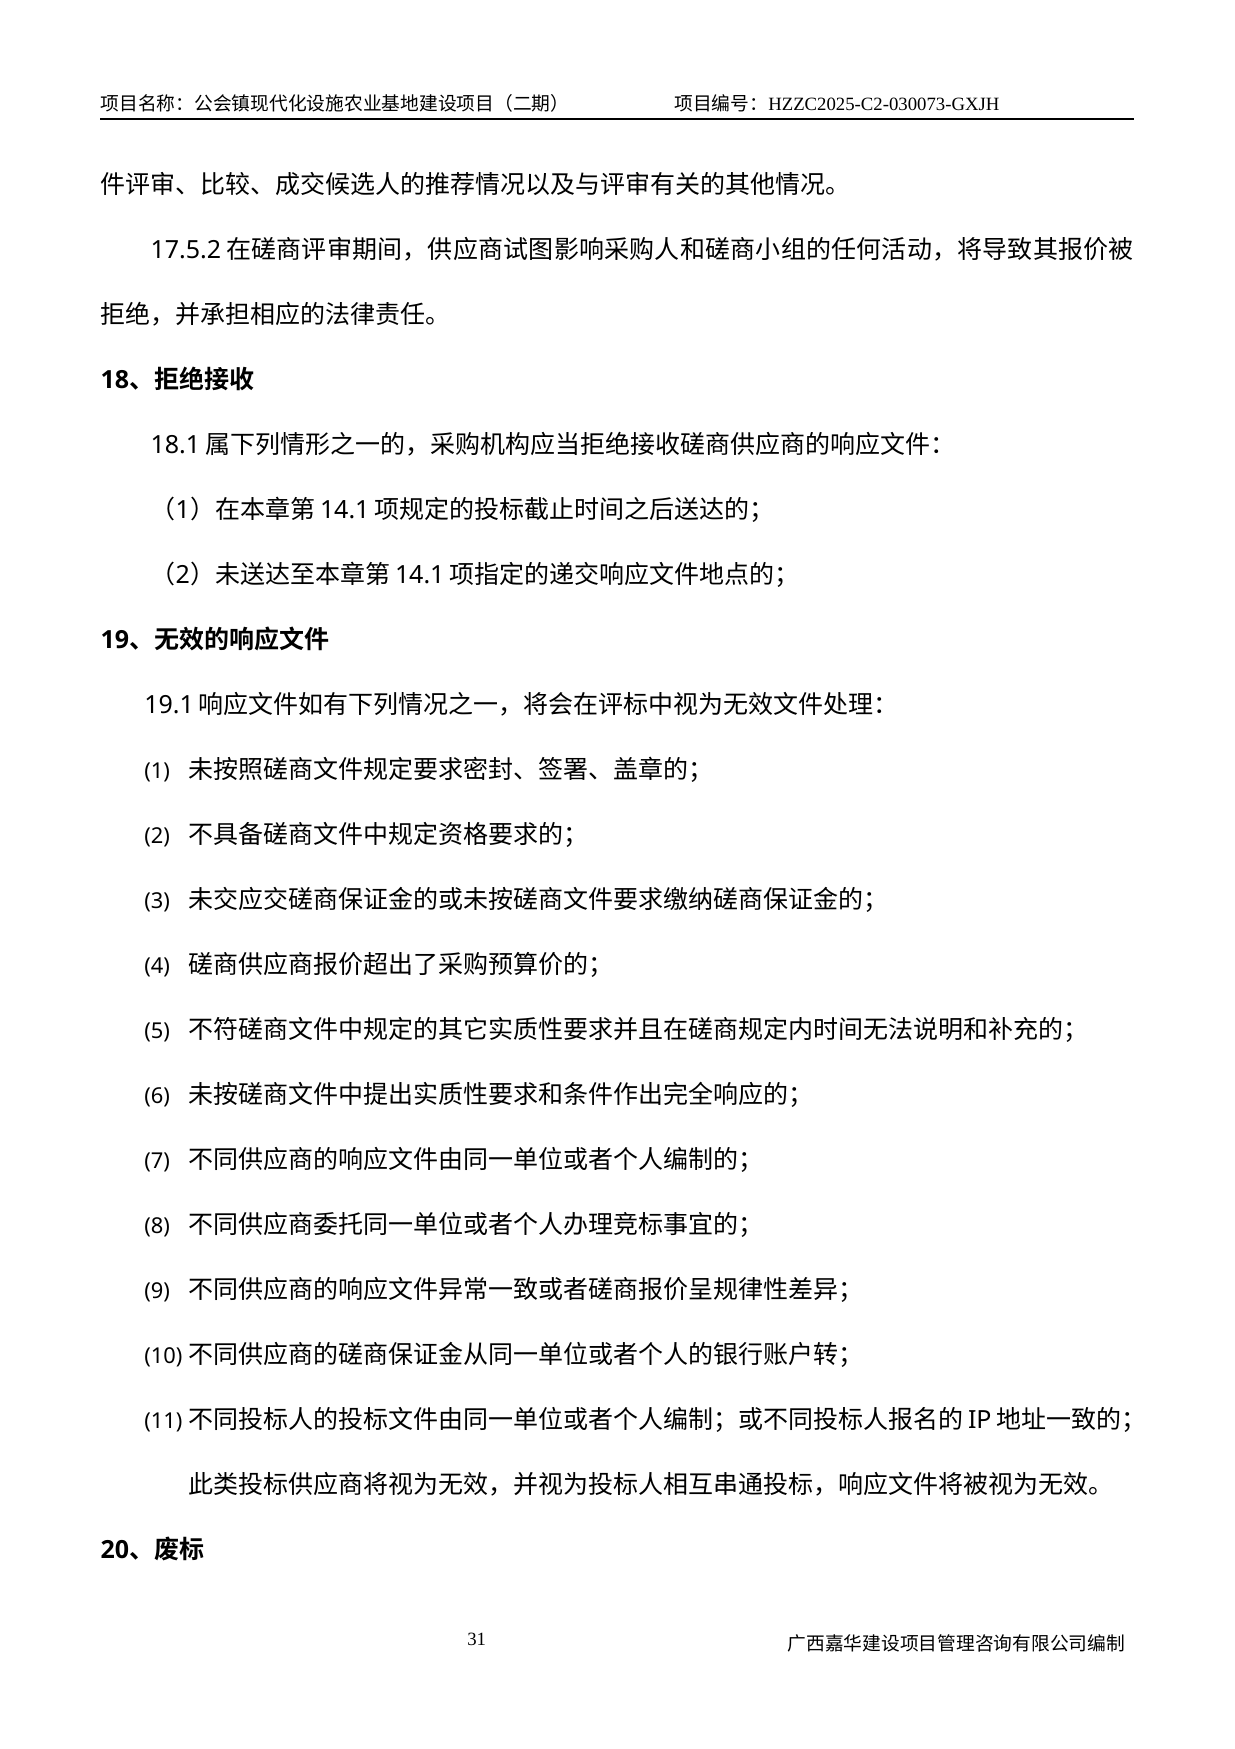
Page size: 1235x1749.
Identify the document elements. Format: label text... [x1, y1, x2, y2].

list 不符磋商文件中规定的其它实质性要求并且在磋商规定内时间无法说明和补充的； [144, 995, 1134, 1060]
list 未交应交磋商保证金的或未按磋商文件要求缴纳磋商保证金的； [144, 865, 1134, 930]
list 未按照磋商文件规定要求密封、签署、盖章的； [144, 735, 1134, 800]
list 不同投标人的投标文件由同一单位或者个人编制；或不同投标人报名的IP地址一致的；此类投标供应商将视为无效，并视为投标人相互串通投标，响应文件将被视为无效。 [144, 1385, 1134, 1515]
text 17.5.2在磋商评审期间，供应商试图影响采购人和磋商小组的任何活动，将导致其报价被拒绝，并承担相应的法律责任。 [100, 215, 1134, 345]
text 19、无效的响应文件 [100, 605, 1134, 670]
list 不同供应商委托同一单位或者个人办理竞标事宜的； [144, 1190, 1134, 1255]
list 不同供应商的磋商保证金从同一单位或者个人的银行账户转； [144, 1320, 1134, 1385]
list 未按磋商文件中提出实质性要求和条件作出完全响应的； [144, 1060, 1134, 1125]
text 18、拒绝接收 [100, 345, 1134, 410]
text 18.1属下列情形之一的，采购机构应当拒绝接收磋商供应商的响应文件： [100, 410, 1134, 475]
list 不具备磋商文件中规定资格要求的； [144, 800, 1134, 865]
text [100, 150, 1134, 215]
text 19.1响应文件如有下列情况之一，将会在评标中视为无效文件处理： [100, 670, 1134, 735]
list 不同供应商的响应文件异常一致或者磋商报价呈规律性差异； [144, 1255, 1134, 1320]
list 不同供应商的响应文件由同一单位或者个人编制的； [144, 1125, 1134, 1190]
list 磋商供应商报价超出了采购预算价的； [144, 930, 1134, 995]
text 20、废标 [100, 1515, 1134, 1580]
text （2）未送达至本章第14.1项指定的递交响应文件地点的； [100, 540, 1134, 605]
text （1）在本章第14.1项规定的投标截止时间之后送达的； [100, 475, 1134, 540]
